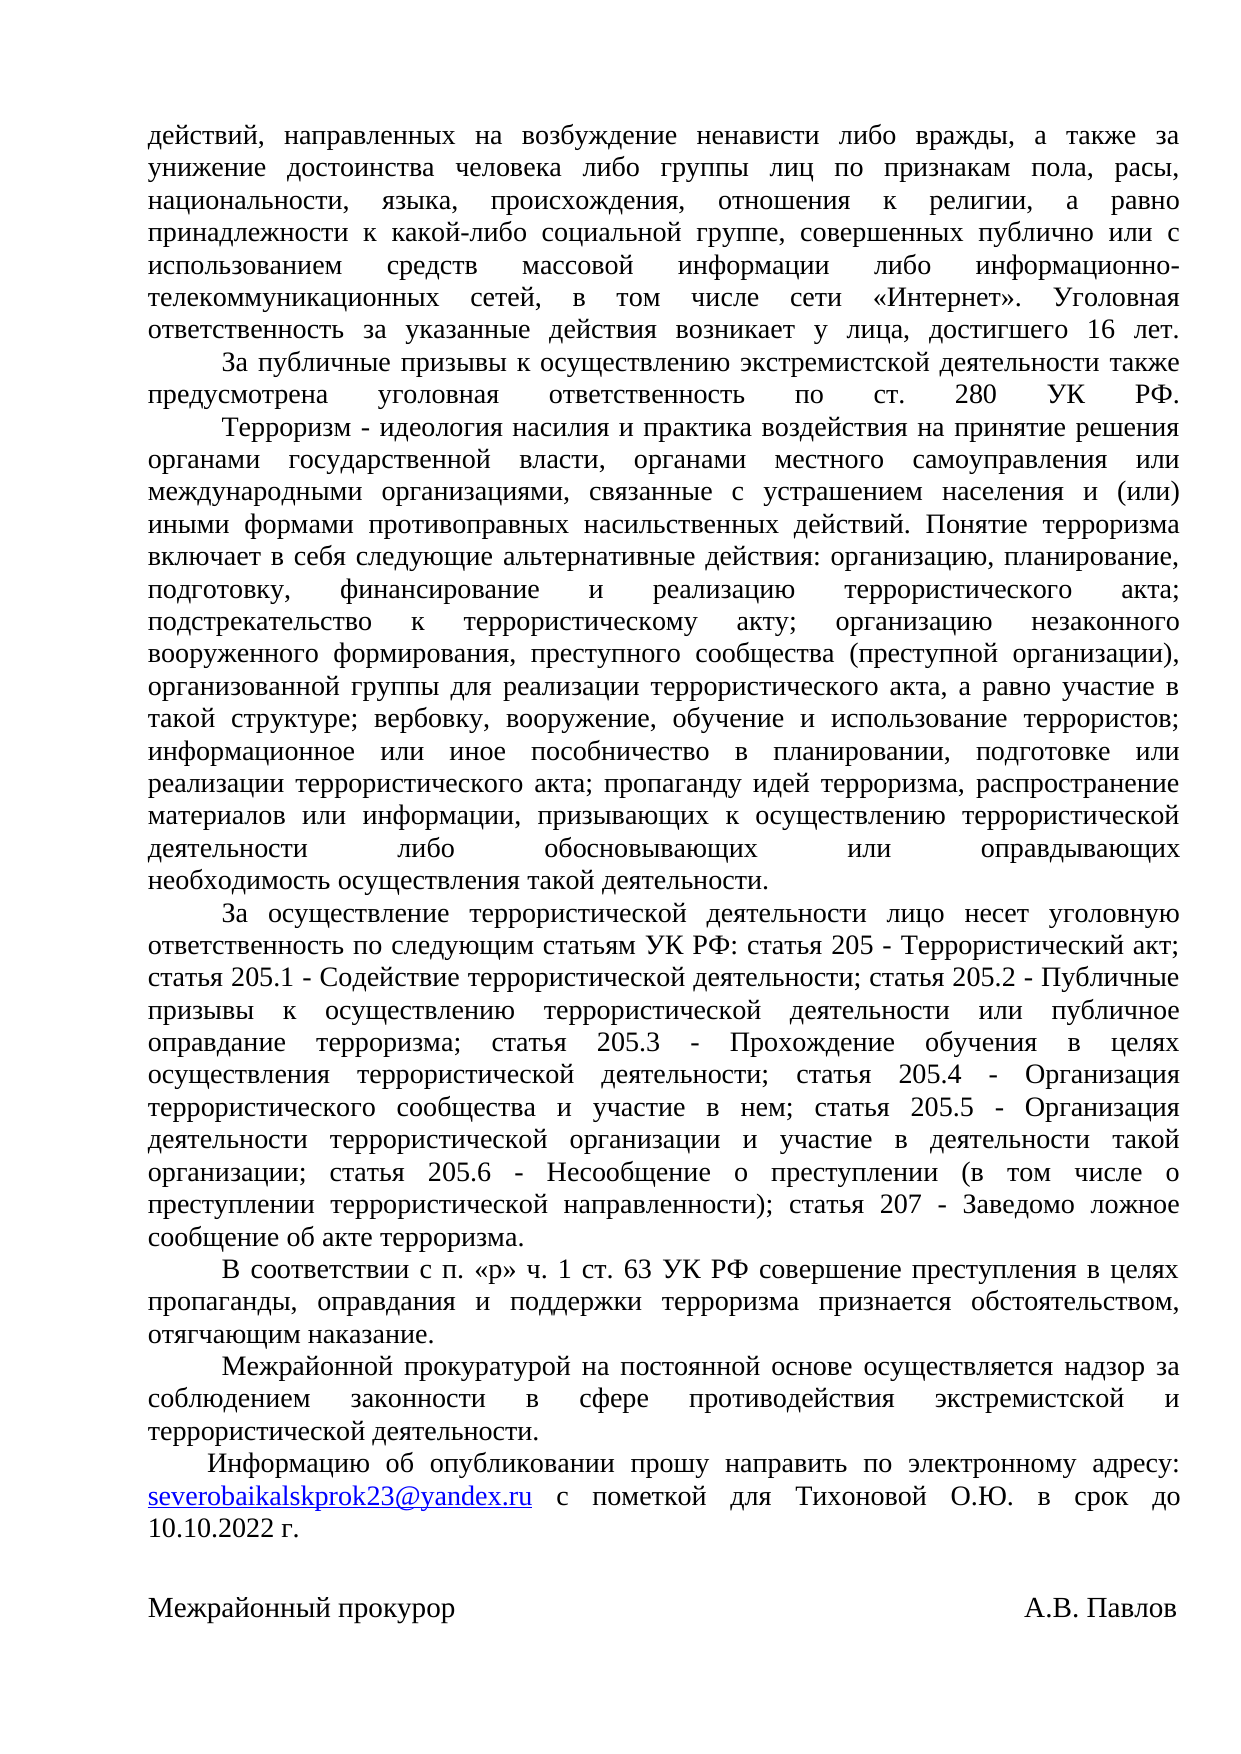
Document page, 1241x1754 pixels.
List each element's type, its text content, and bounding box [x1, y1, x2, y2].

text Межрайонный прокурор А.В. Павлов [148, 1598, 1182, 1623]
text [148, 118, 1181, 1446]
list Информацию об опубликовании прошу направить по электронному адресу: severobaikalskprok23@yandex.ru c пометкой для Тихоновой О.Ю. в срок до 10.10.2022 г. [148, 1446, 1181, 1543]
